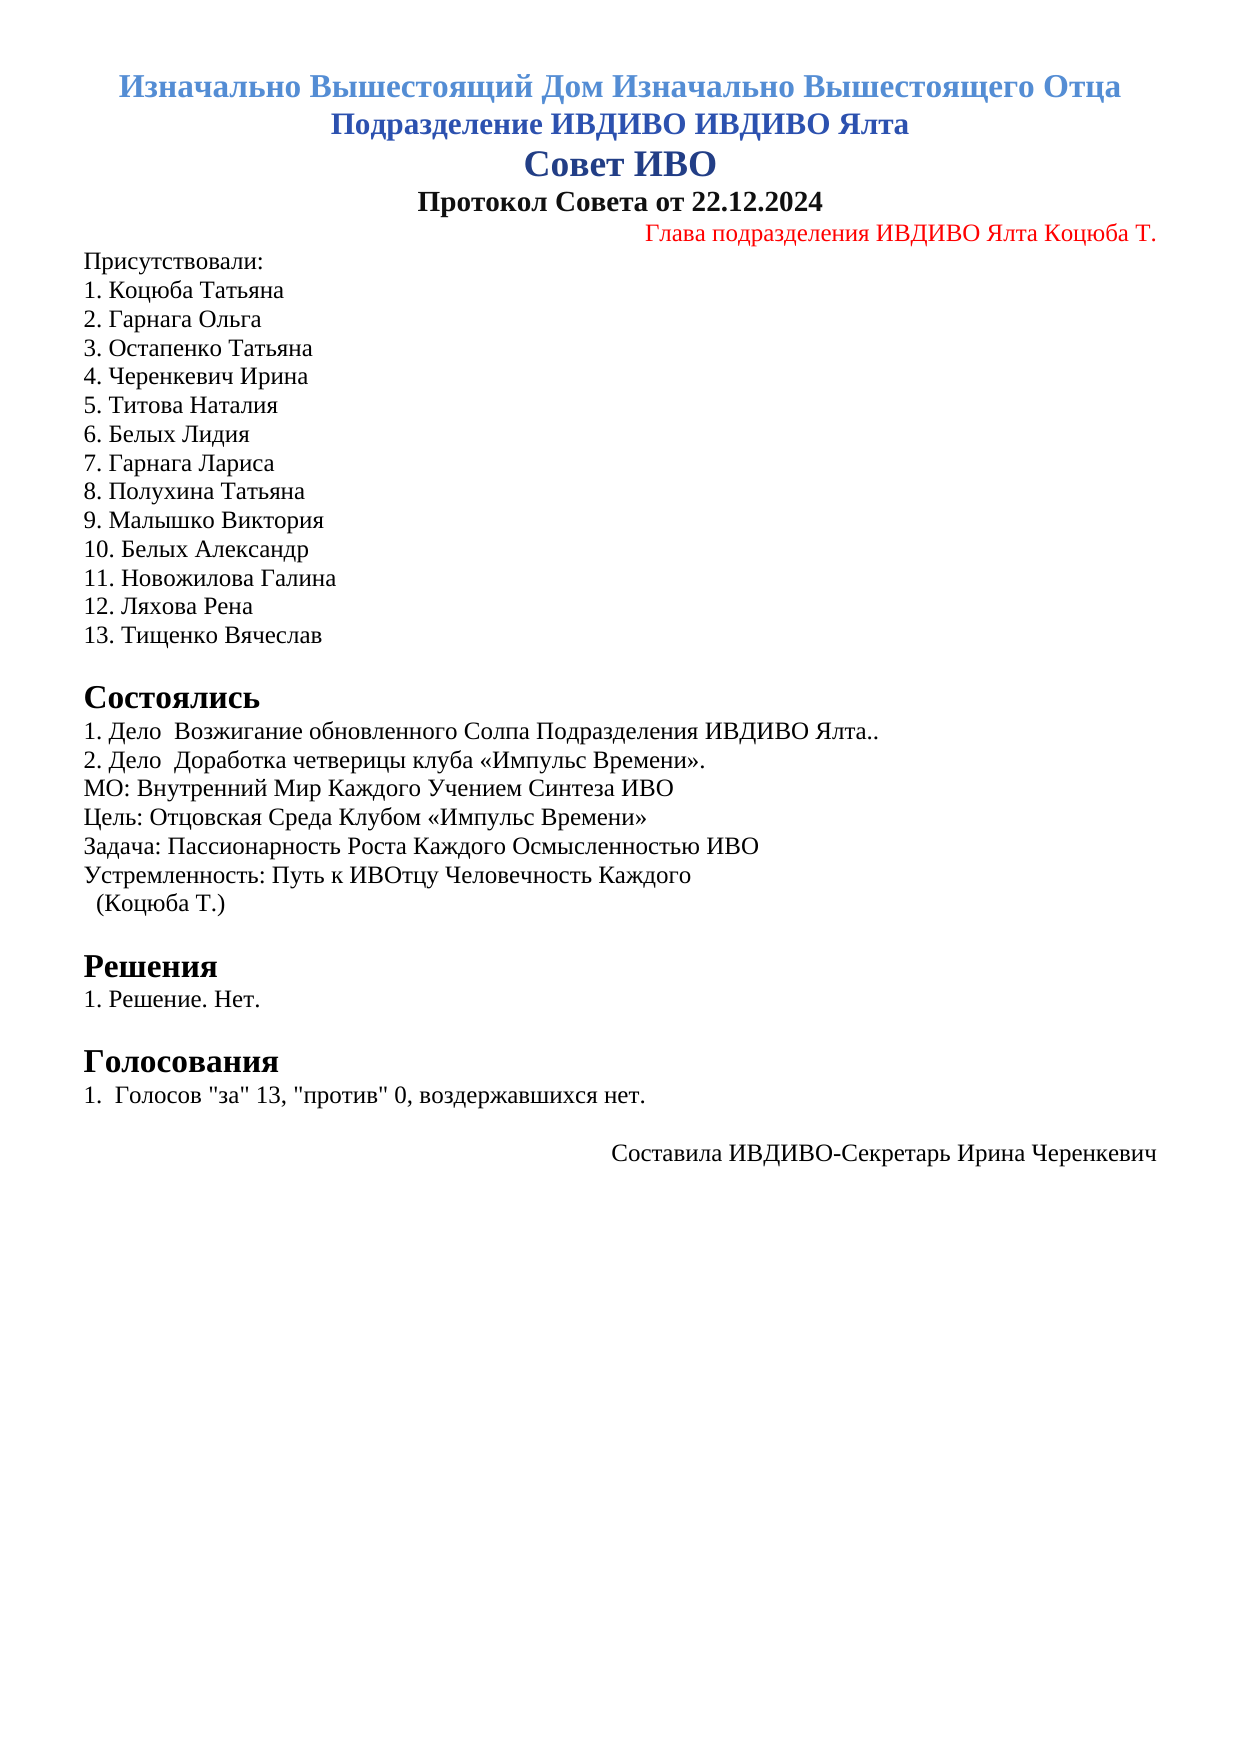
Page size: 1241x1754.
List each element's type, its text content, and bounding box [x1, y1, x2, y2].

text Протокол Совета от 22.12.2024 [83, 184, 1157, 218]
text 1. Решение. Нет. [83, 984, 1157, 1013]
text 12. Ляхова Рена [83, 591, 1157, 620]
text 6. Белых Лидия [83, 419, 1157, 448]
text Присутствовали: [83, 246, 1157, 275]
text Совет ИВО [83, 141, 1157, 184]
text 1. Дело Возжигание обновленного Солпа Подразделения ИВДИВО Ялта.. [83, 716, 1157, 745]
text 8. Полухина Татьяна [83, 476, 1157, 505]
text 1. Коцюба Татьяна [83, 275, 1157, 304]
text Цель: Отцовская Среда Клубом «Импульс Времени» [83, 802, 1157, 831]
text Голосования [83, 1042, 1157, 1080]
text 4. Черенкевич Ирина [83, 361, 1157, 390]
text Устремленность: Путь к ИВОтцу Человечность Каждого [83, 860, 1157, 888]
text Подразделение ИВДИВО ИВДИВО Ялта [83, 105, 1157, 141]
text 2. Дело Доработка четверицы клуба «Импульс Времени». [83, 745, 1157, 773]
text 7. Гарнага Лариса [83, 448, 1157, 476]
text Глава подразделения ИВДИВО Ялта Коцюба Т. [83, 218, 1157, 246]
text 9. Малышко Виктория [83, 505, 1157, 534]
text 11. Новожилова Галина [83, 563, 1157, 591]
text Составила ИВДИВО-Секретарь Ирина Черенкевич [83, 1138, 1157, 1166]
text 3. Остапенко Татьяна [83, 333, 1157, 361]
text Решения [83, 946, 1157, 984]
text 1. Голосов "за" 13, "против" 0, воздержавшихся нет. [83, 1080, 1157, 1109]
text (Коцюба Т.) [83, 888, 1157, 917]
text 10. Белых Александр [83, 534, 1157, 563]
text 5. Титова Наталия [83, 390, 1157, 419]
text МО: Внутренний Мир Каждого Учением Синтеза ИВО [83, 773, 1157, 802]
text 2. Гарнага Ольга [83, 304, 1157, 333]
text 13. Тищенко Вячеслав [83, 620, 1157, 649]
text Изначально Вышестоящий Дом Изначально Вышестоящего Отца [83, 67, 1157, 105]
text Состоялись [83, 678, 1157, 716]
text Задача: Пассионарность Роста Каждого Осмысленностью ИВО [83, 831, 1157, 860]
